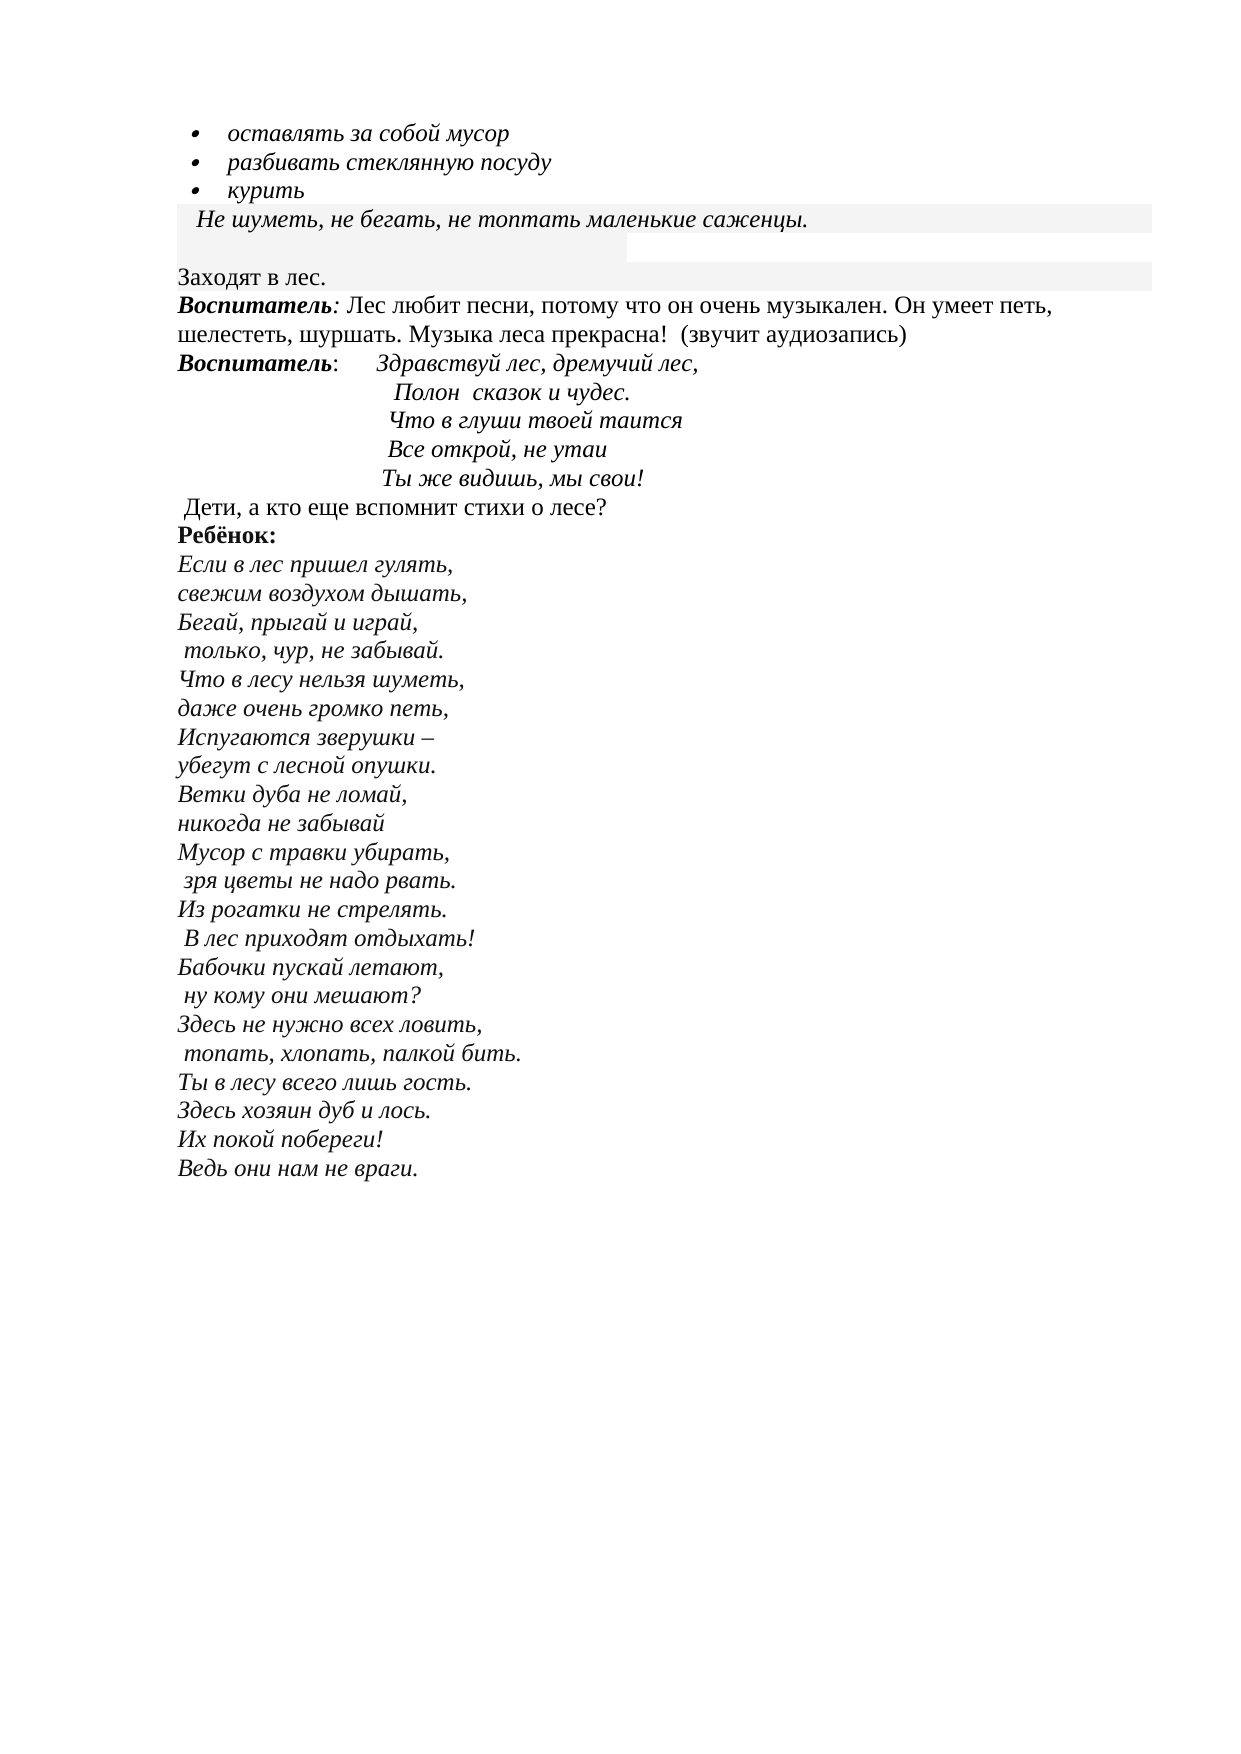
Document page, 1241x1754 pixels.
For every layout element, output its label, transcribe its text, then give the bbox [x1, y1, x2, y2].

text Воспитатель: Здравствуй лес, дремучий лес, [177, 348, 1152, 377]
text Ты же видишь, мы свои! [325, 463, 1152, 492]
text Испугаются зверушки – [177, 722, 1152, 751]
text Что в глуши твоей таится [325, 406, 1152, 434]
text Что в лесу нельзя шуметь, [177, 664, 1152, 693]
text Заходят в лес. [177, 262, 1152, 291]
text Бегай, прыгай и играй, [177, 607, 1152, 636]
text зря цветы не надо рвать. [177, 866, 1152, 894]
list разбивать стеклянную посуду [190, 147, 1152, 176]
text свежим воздухом дышать, [177, 578, 1152, 607]
text убегут с лесной опушки. [177, 751, 1152, 779]
text Не шуметь, не бегать, не топтать маленькие саженцы. [177, 204, 1152, 233]
text Мусор с травки убирать, [177, 837, 1152, 866]
text Дети, а кто еще вспомнит стихи о лесе? [177, 492, 1152, 521]
text Ведь они нам не враги. [177, 1153, 1152, 1182]
text Здесь не нужно всех ловить, [177, 1009, 1152, 1038]
text Их покой побереги! [177, 1124, 1152, 1153]
text Ты в лесу всего лишь гость. [177, 1067, 1152, 1096]
text ну кому они мешают? [177, 981, 1152, 1009]
text Воспитатель: Лес любит песни, потому что он очень музыкален. Он умеет петь, шелестеть, шуршать. Музыка леса прекрасна! (звучит аудиозапись) [177, 291, 1152, 348]
text топать, хлопать, палкой бить. [177, 1038, 1152, 1067]
text Полон сказок и чудес. [325, 377, 1152, 406]
text только, чур, не забывай. [177, 636, 1152, 664]
text никогда не забывай [177, 808, 1152, 837]
list оставлять за собой мусор [190, 118, 1152, 147]
text Все открой, не утаи [325, 434, 1152, 463]
text Из рогатки не стрелять. [177, 894, 1152, 923]
list курить [190, 176, 1152, 204]
text Если в лес пришел гулять, [177, 549, 1152, 578]
text Здесь хозяин дуб и лось. [177, 1096, 1152, 1124]
text Ветки дуба не ломай, [177, 779, 1152, 808]
text даже очень громко петь, [177, 693, 1152, 722]
text Ребёнок: [177, 521, 627, 549]
text Бабочки пускай летают, [177, 952, 1152, 981]
text В лес приходят отдыхать! [177, 923, 1152, 952]
